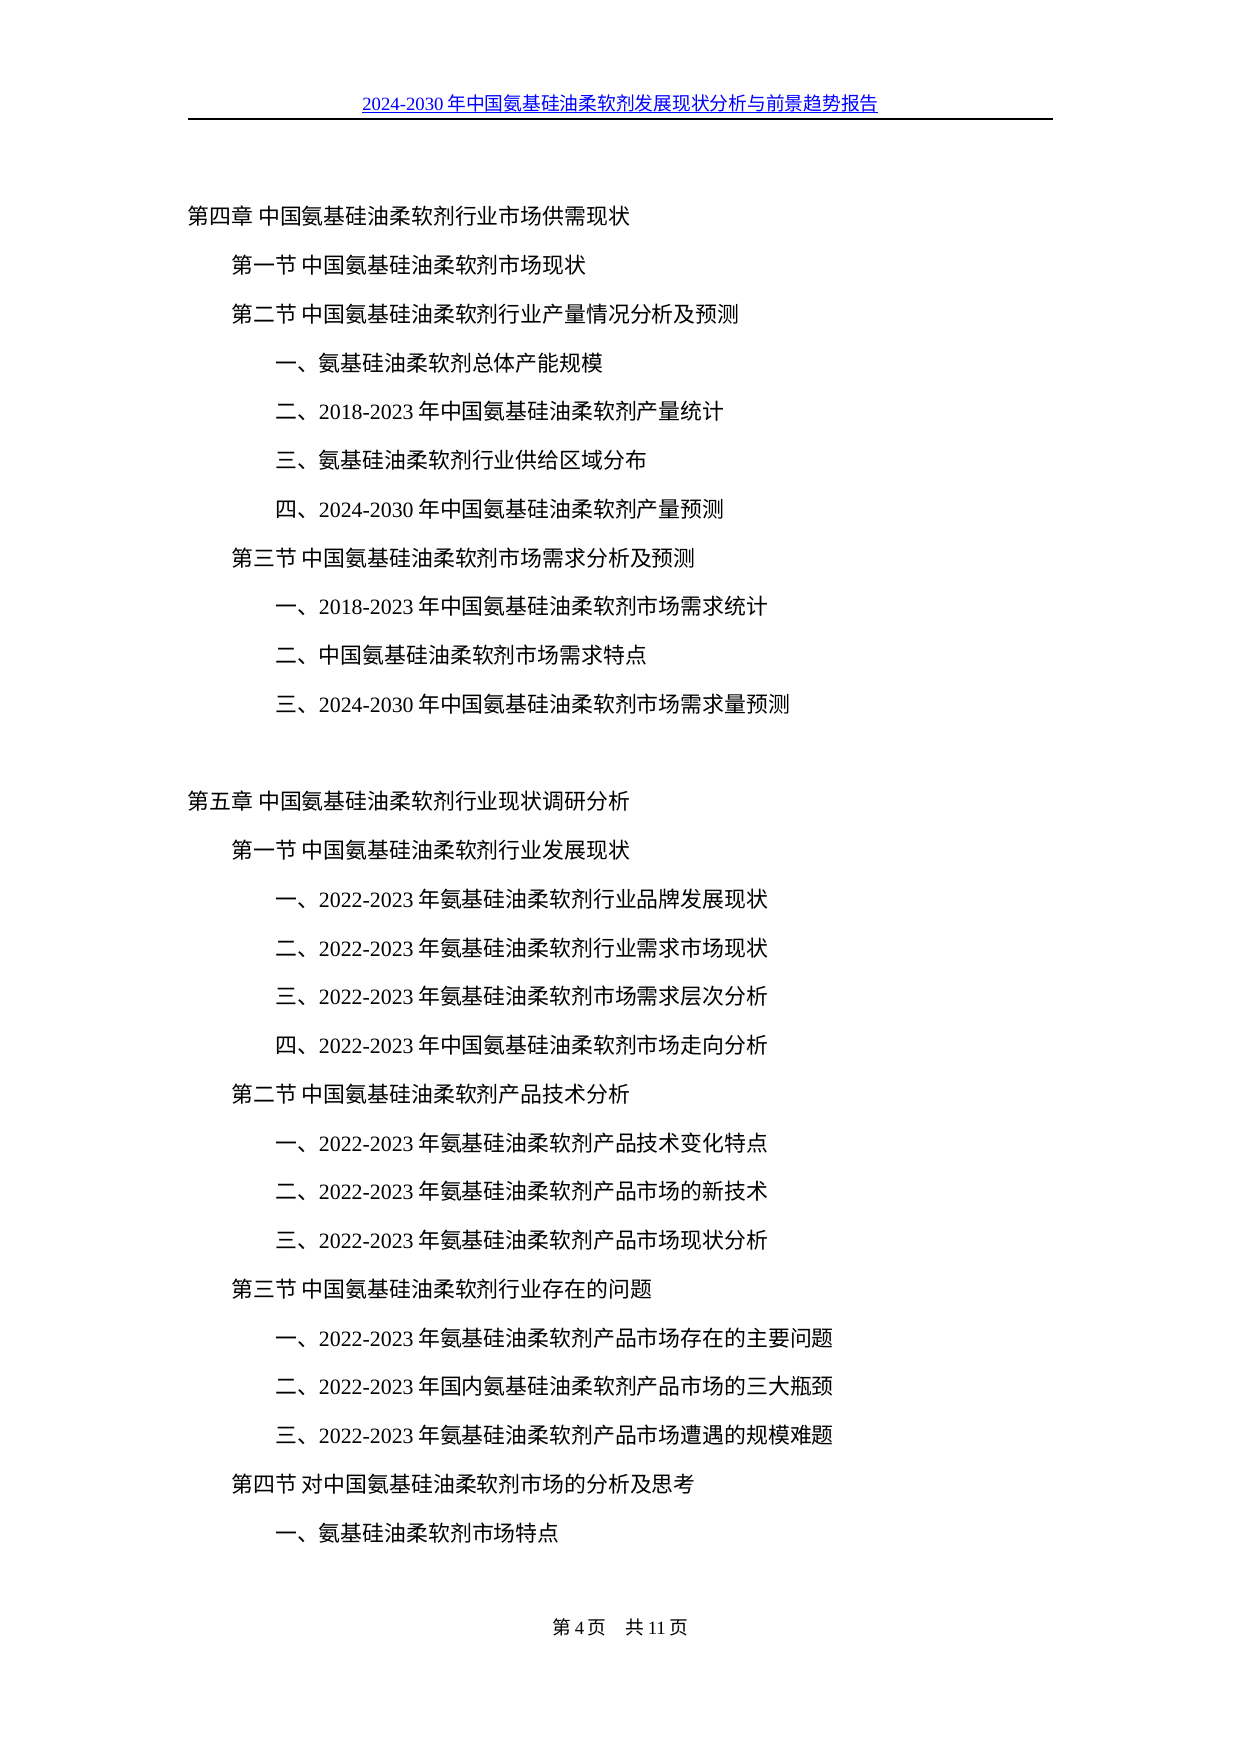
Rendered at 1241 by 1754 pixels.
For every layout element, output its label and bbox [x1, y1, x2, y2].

text [187, 150, 1053, 1548]
